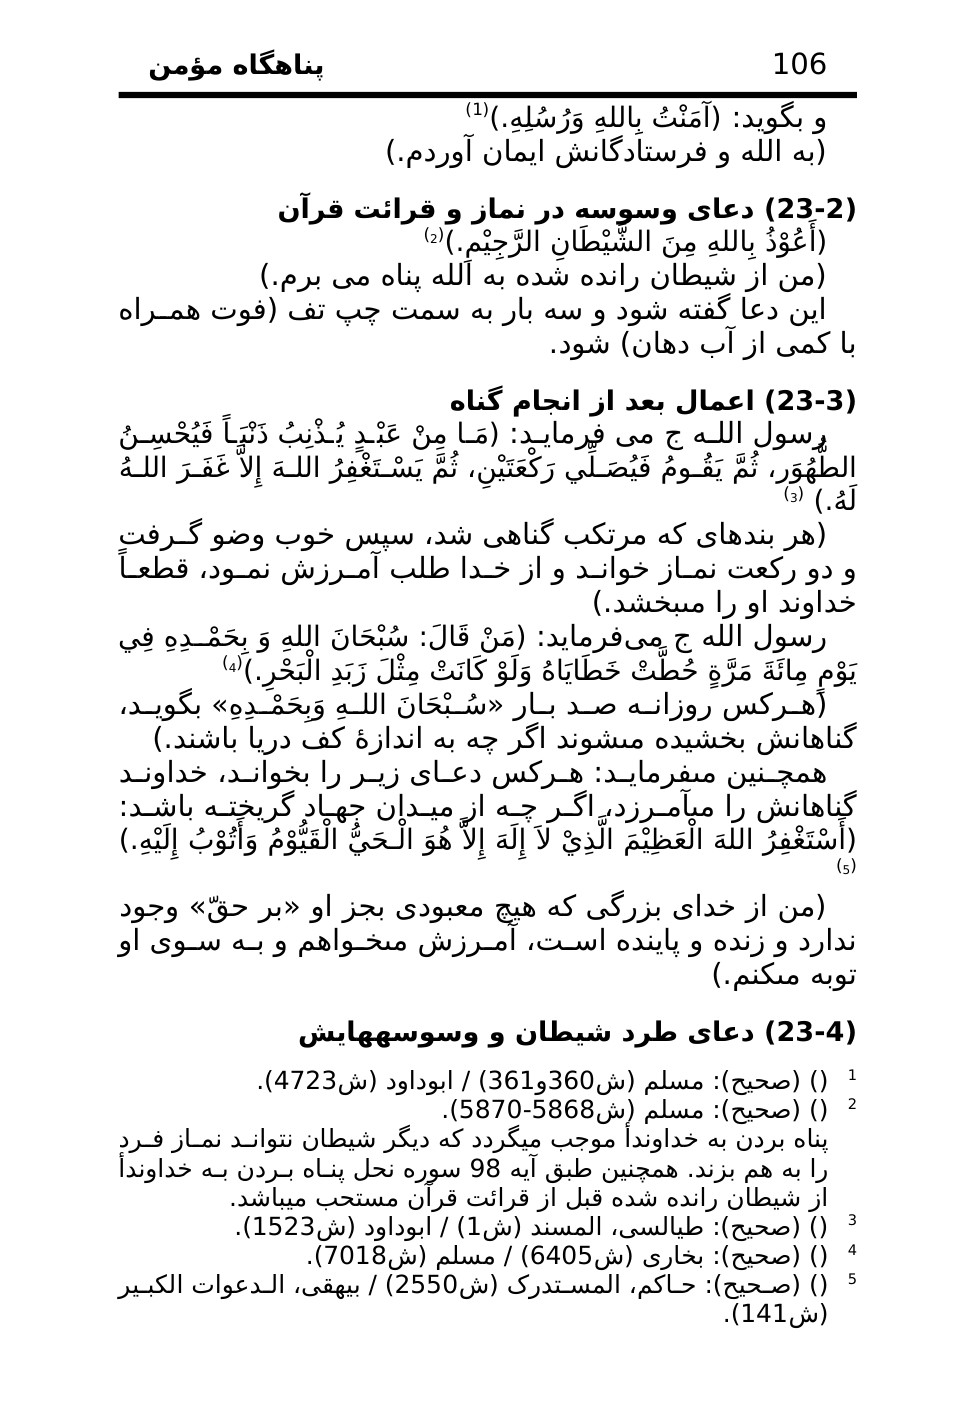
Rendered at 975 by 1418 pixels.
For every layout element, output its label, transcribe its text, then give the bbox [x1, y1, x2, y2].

text (من از خداى بزرگى که هیچ معبودى بجز او «بر حقّ» وجود ندارد و زنده و پاینده است، آمرزش مىخواهم و به سوى او توبه مىکنم.) [118, 890, 857, 992]
text و بگوید: (آمَنْتُ بِاللهِ وَرُسُلِهِ.)() [118, 100, 857, 134]
text (به الله و فرستادگانش ایمان آوردم.) [118, 134, 857, 168]
text این دعا گفته شود و سه بار به سمت چپ تف (فوت همراه با کمى از آب دهان) شود. [118, 292, 857, 360]
text (هر بندهاى که مرتکب گناهى شد، سپس خوب وضو گرفت و دو رکعت نماز خواند و از خدا طلب آمرزش نمود، قطعاً خداوند او را مىبخشد.) [118, 517, 857, 619]
text (23-4) دعاى طرد شیطان و وسوسههایش [118, 1017, 857, 1048]
text همچنین مىفرماید: هرکس دعاى زیر را بخواند، خداوند گناهانش را مىآمرزد، اگر چه از میدان جهاد گریخته باشد: (أَسْتَغْفِرُ اللهَ الْعَظِيْمَ الَّذِيْ لاَ إِلَهَ إِلاَّ هُوَ الْـحَيُّ الْقَيُّوْمُ وَأَتُوْبُ إِلَيْهِ.)() [118, 755, 857, 890]
text (من از شیطان رانده شده به الله پناه مى برم.) [118, 258, 857, 292]
text (23-3) اعمال بعد از انجام گناه [118, 385, 857, 417]
text (23-2) دعاى وسوسه در نماز و قرائت قرآن [118, 193, 857, 224]
text (أَعُوْذُ بِاللهِ مِنَ الشَّيْطَانِ الرَّجِيْمِ.)() [118, 224, 857, 258]
text رسول الله ج مى فرماید: (مَا مِنْ عَبْدٍ يُذْنِبُ ذَنْبَاً فَيُحْسِنُ الطُّهُوَر، ثُمَّ يَقُومُ فَيُصَلِّي رَكْعَتَيْنِ، ثُمَّ يَسْتَغْفِرُ اللهَ إِلاَّ غَفَرَ اللهُ لَهُ.) () [118, 417, 857, 517]
text رسول الله ج مى‌فرماید: (مَنْ قَالَ: سُبْحَانَ اللهِ وَ بِحَمْدِهِ فِي يَوْمٍ مِائَةَ مَرَّةٍ حُطَّتْ خَطَايَاهُ وَلَوْ كَانَتْ مِثْلَ زَبَدِ الْبَحْرِ.)() [118, 619, 857, 687]
text (هرکس روزانه صد بار «سُبْحَانَ اللهِ وَبِحَمْدِهِ» بگوید، گناهانش بخشیده مىشوند اگر چه به اندازۀ کف دریا باشند.) [118, 687, 857, 755]
